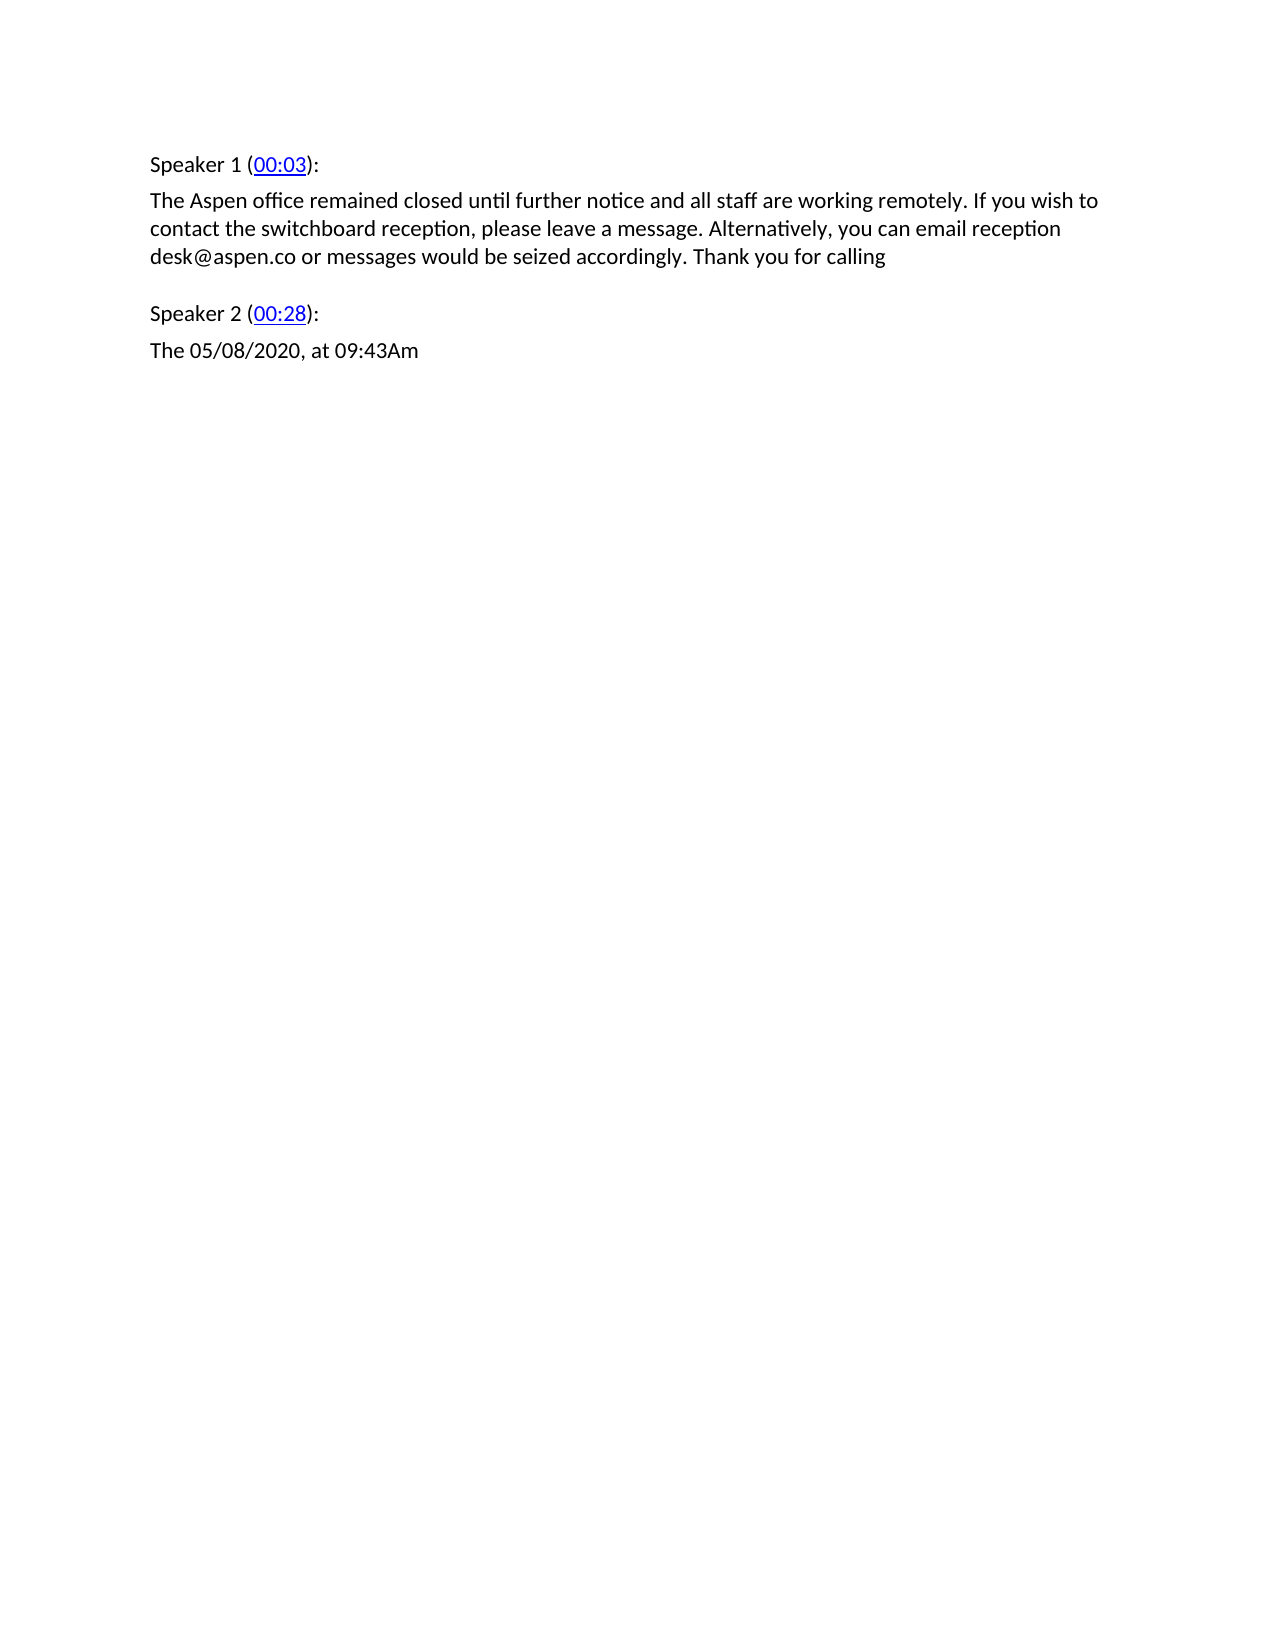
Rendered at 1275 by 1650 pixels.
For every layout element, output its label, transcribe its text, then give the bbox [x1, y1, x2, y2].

text The 05/08/2020, at 09:43Am [150, 336, 1125, 364]
text The Aspen office remained closed until further notice and all staff are working remotely. If you wish to contact the switchboard reception, please leave a message. Alternatively, you can email reception desk@aspen.co or messages would be seized accordingly. Thank you for calling [150, 186, 1125, 270]
text Speaker 2 (00:28): [150, 299, 1125, 328]
text Speaker 1 (00:03): [150, 150, 1125, 178]
